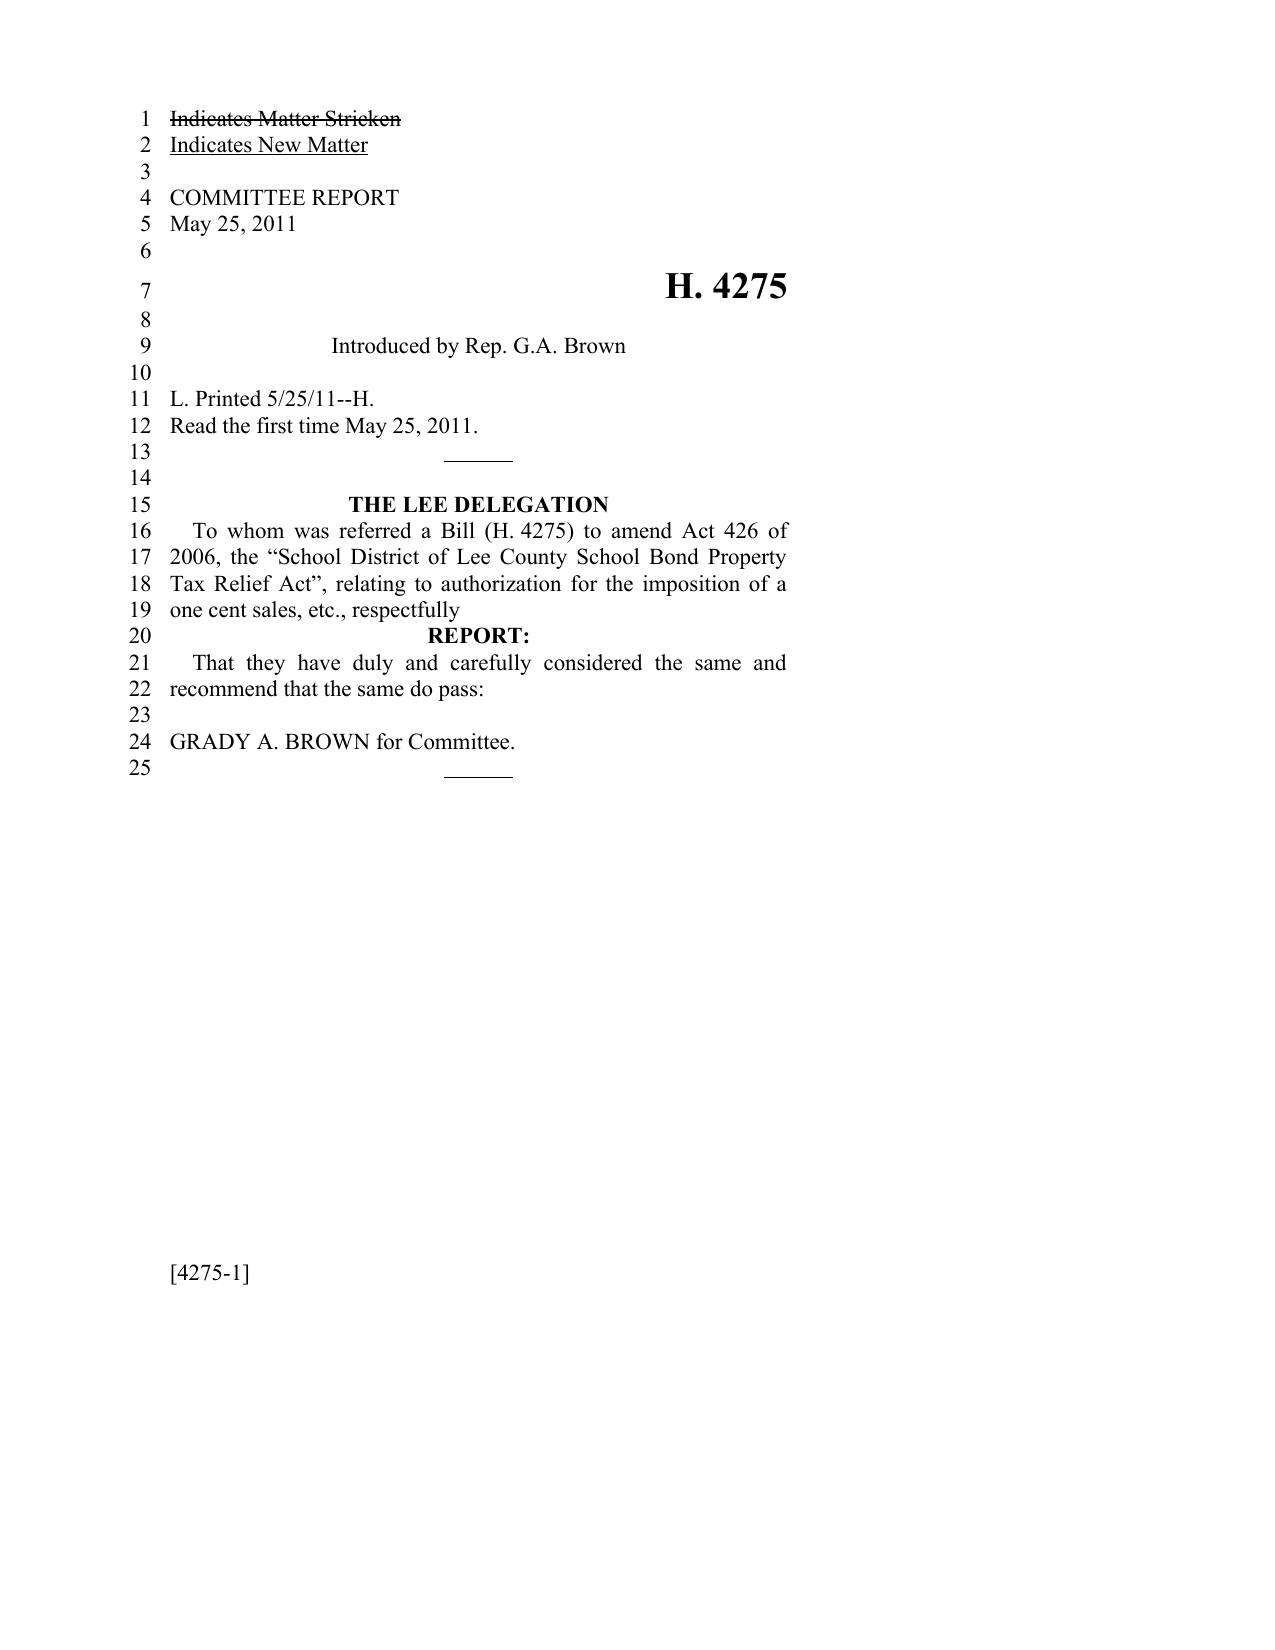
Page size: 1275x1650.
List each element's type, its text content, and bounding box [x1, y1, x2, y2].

text GRADY A. BROWN for Committee. [169, 728, 787, 754]
text Read the first time May 25, 2011. [169, 412, 787, 438]
text H. 4275 [169, 263, 787, 306]
text Indicates Matter Stricken [169, 105, 787, 131]
text Indicates New Matter [169, 131, 787, 158]
text COMMITTEE REPORT [169, 184, 787, 210]
text L. Printed 5/25/11--H. [169, 385, 787, 412]
text That they have duly and carefully considered the same and recommend that the same do pass: [169, 649, 787, 702]
text May 25, 2011 [169, 210, 787, 237]
text Introduced by Rep. G.A. Brown [169, 333, 787, 359]
text To whom was referred a Bill (H. 4275) to amend Act 426 of 2006, the “School District of Lee County School Bond Property Tax Relief Act”, relating to authorization for the imposition of a one cent sales, etc., respectfully [169, 517, 787, 622]
text REPORT: [169, 622, 787, 649]
text THE LEE DELEGATION [169, 491, 787, 517]
